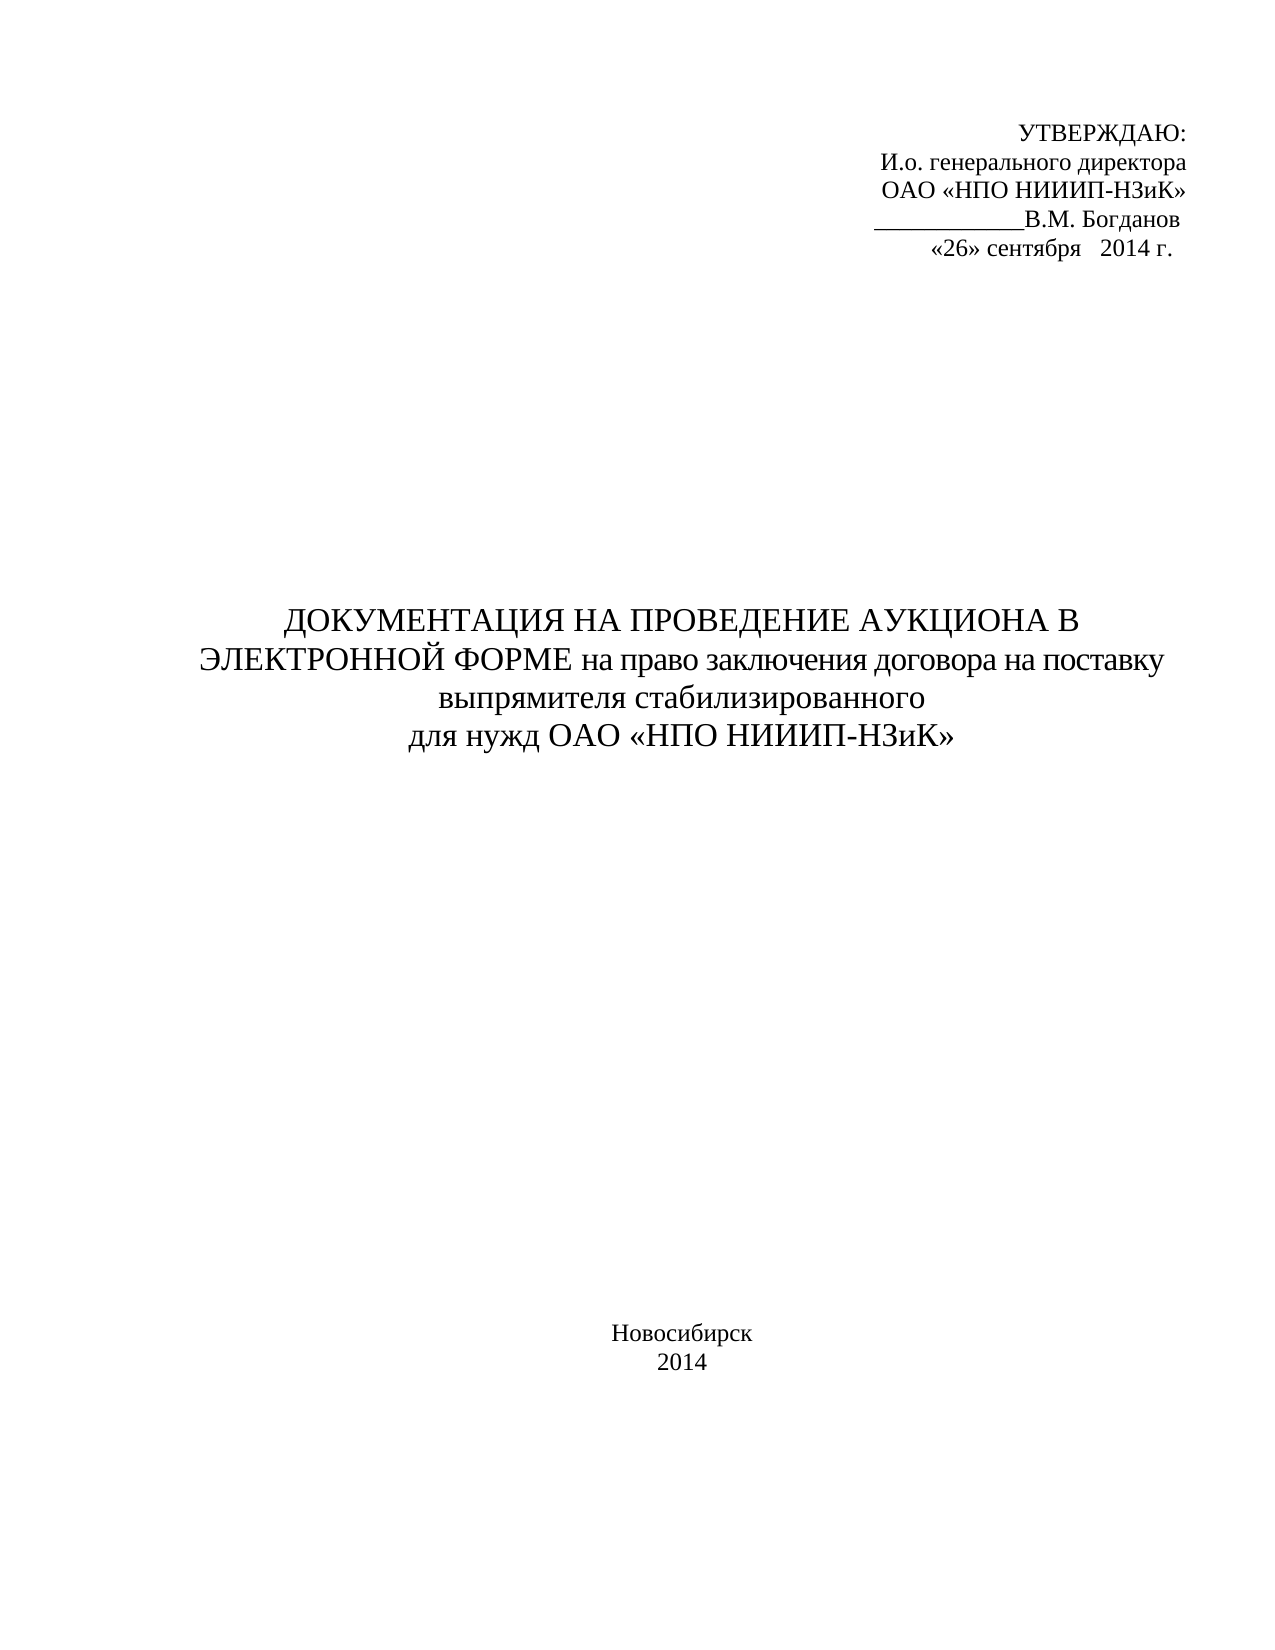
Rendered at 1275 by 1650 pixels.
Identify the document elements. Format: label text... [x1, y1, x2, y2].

text ОАО «НПО НИИИП-НЗиК» [768, 176, 1186, 204]
text Новосибирск [177, 1318, 1186, 1347]
text ____________В.М. Богданов [768, 204, 1186, 233]
text ДОКУМЕНТАЦИЯ НА ПРОВЕДЕНИЕ АУКЦИОНА В ЭЛЕКТРОННОЙ ФОРМЕ на право заключения договора на поставку выпрямителя стабилизированного [177, 601, 1186, 716]
text для нужд ОАО «НПО НИИИП-НЗиК» [177, 716, 1186, 754]
text УТВЕРЖДАЮ: И.о. генерального директора [177, 118, 1186, 176]
text 2014 [177, 1347, 1186, 1375]
text «26» сентября 2014 г. [768, 233, 1186, 262]
